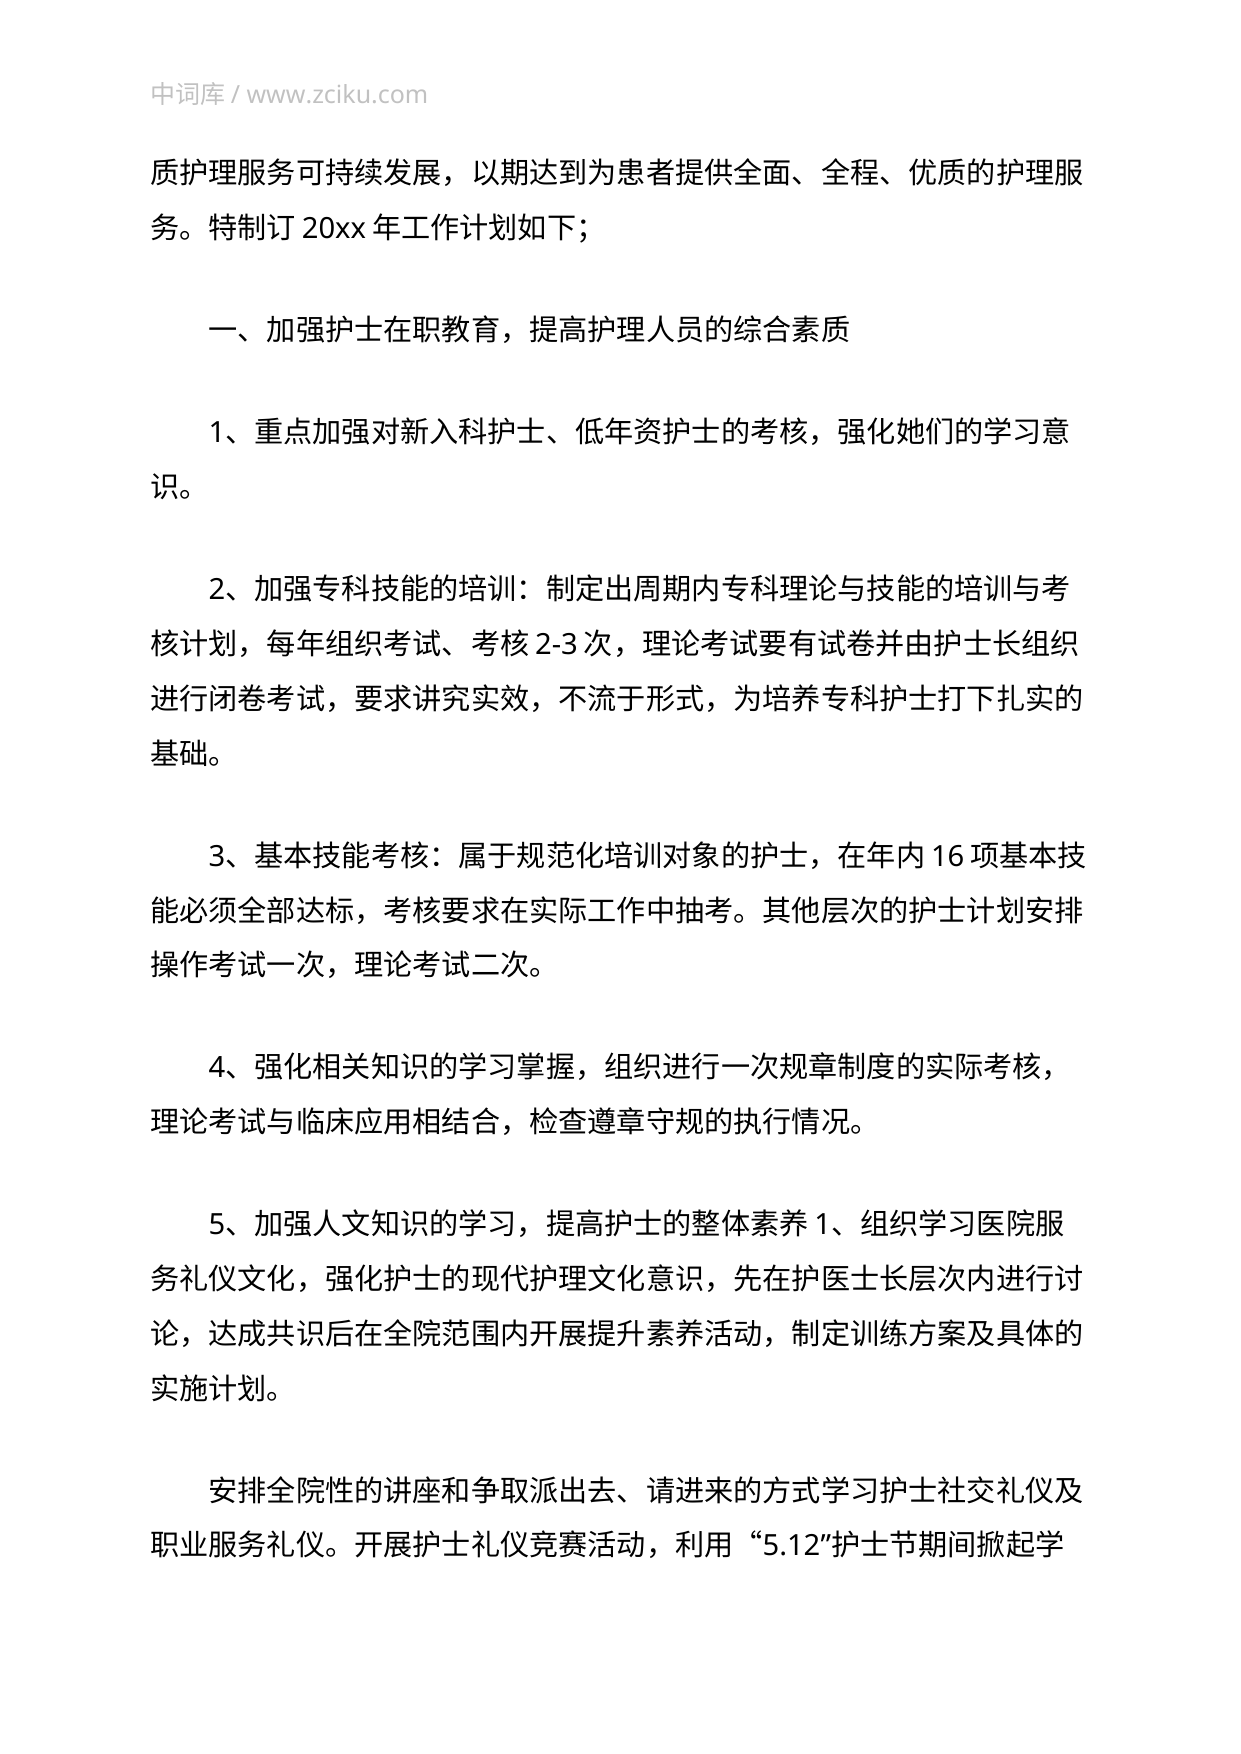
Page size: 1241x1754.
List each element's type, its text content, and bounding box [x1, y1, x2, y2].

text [150, 150, 1090, 247]
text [150, 1467, 1090, 1564]
text 3、基本技能考核：属于规范化培训对象的护士，在年内16项基本技能必须全部达标，考核要求在实际工作中抽考。其他层次的护士计划安排操作考试一次，理论考试二次。 [150, 832, 1090, 984]
text 1、重点加强对新入科护士、低年资护士的考核，强化她们的学习意识。 [150, 409, 1090, 506]
text 2、加强专科技能的培训：制定出周期内专科理论与技能的培训与考核计划，每年组织考试、考核2-3次，理论考试要有试卷并由护士长组织进行闭卷考试，要求讲究实效，不流于形式，为培养专科护士打下扎实的基础。 [150, 565, 1090, 773]
text 4、强化相关知识的学习掌握，组织进行一次规章制度的实际考核，理论考试与临床应用相结合，检查遵章守规的执行情况。 [150, 1044, 1090, 1141]
text 一、加强护士在职教育，提高护理人员的综合素质 [150, 307, 1090, 349]
text 5、加强人文知识的学习，提高护士的整体素养1、组织学习医院服务礼仪文化，强化护士的现代护理文化意识，先在护医士长层次内进行讨论，达成共识后在全院范围内开展提升素养活动，制定训练方案及具体的实施计划。 [150, 1201, 1090, 1408]
